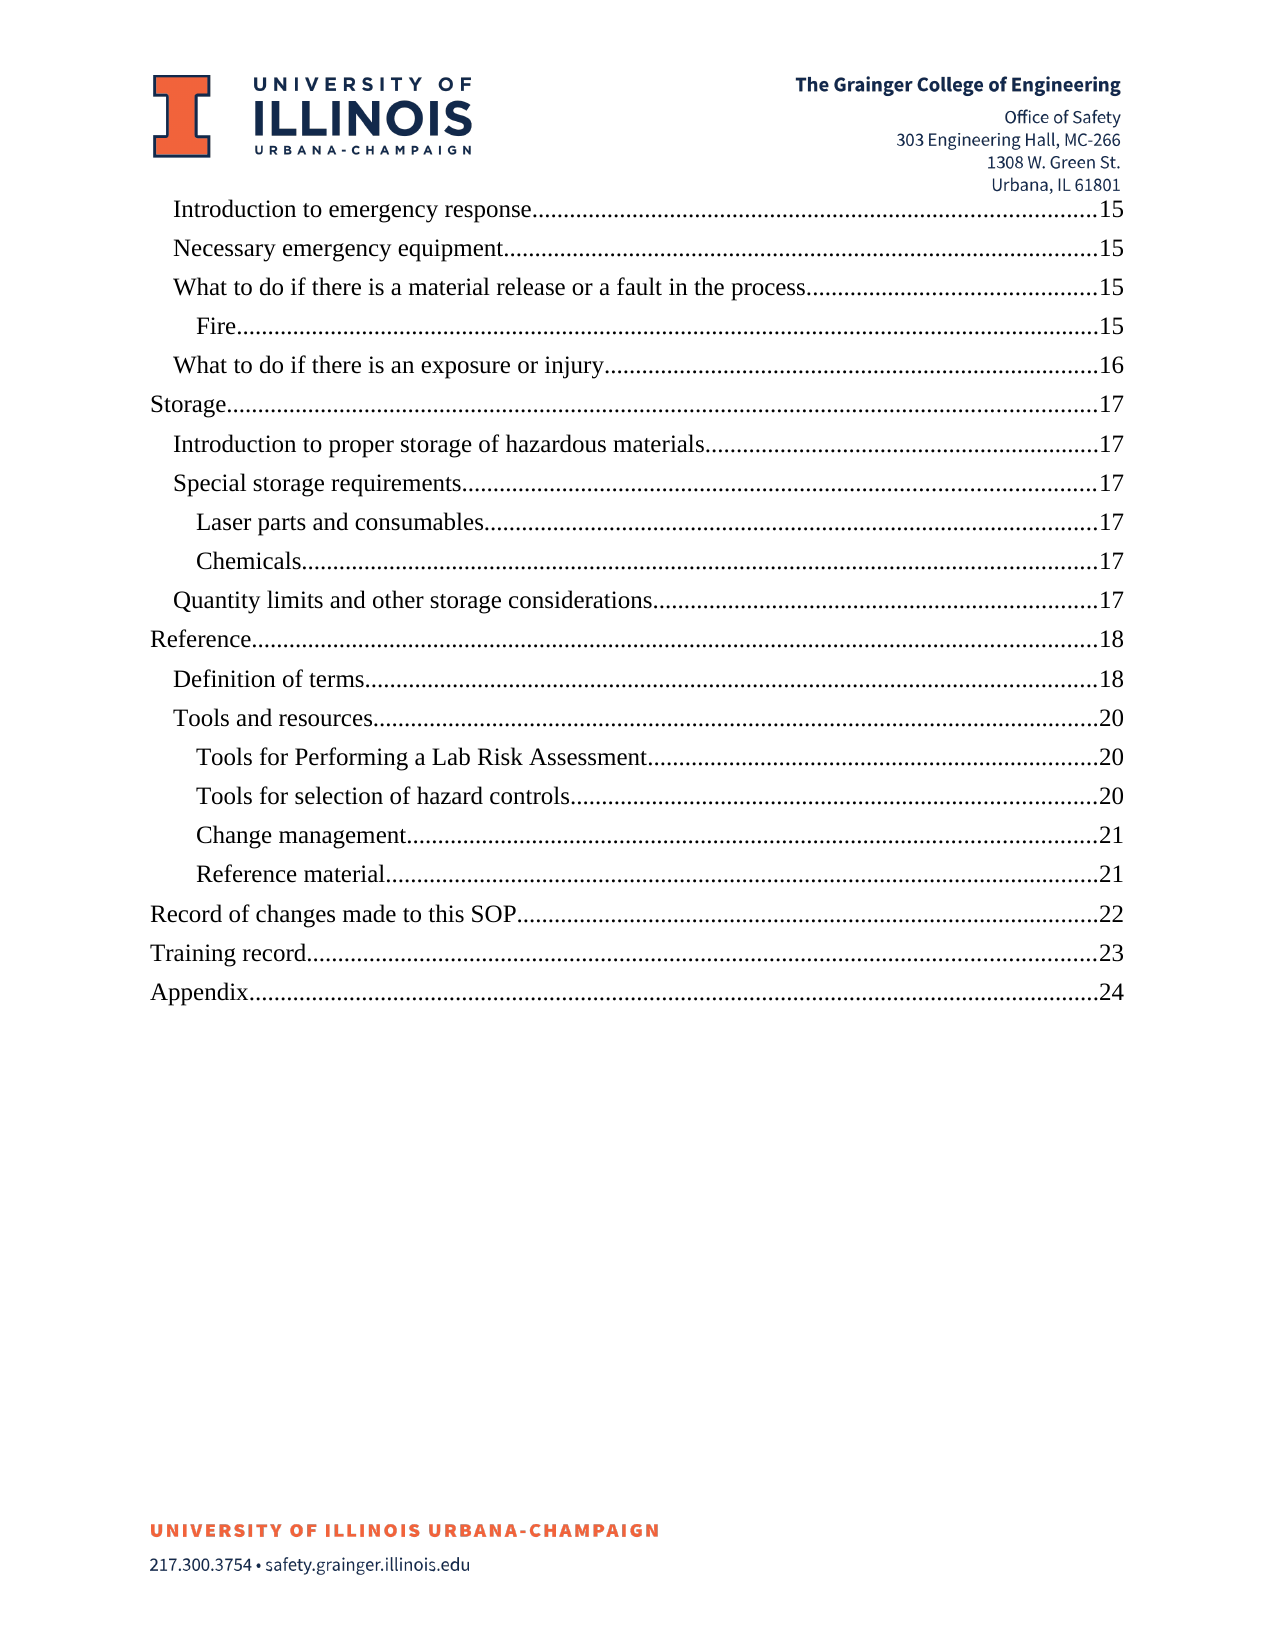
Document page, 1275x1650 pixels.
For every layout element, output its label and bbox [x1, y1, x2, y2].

picture [150, 1492, 855, 1575]
picture [150, 75, 1124, 194]
